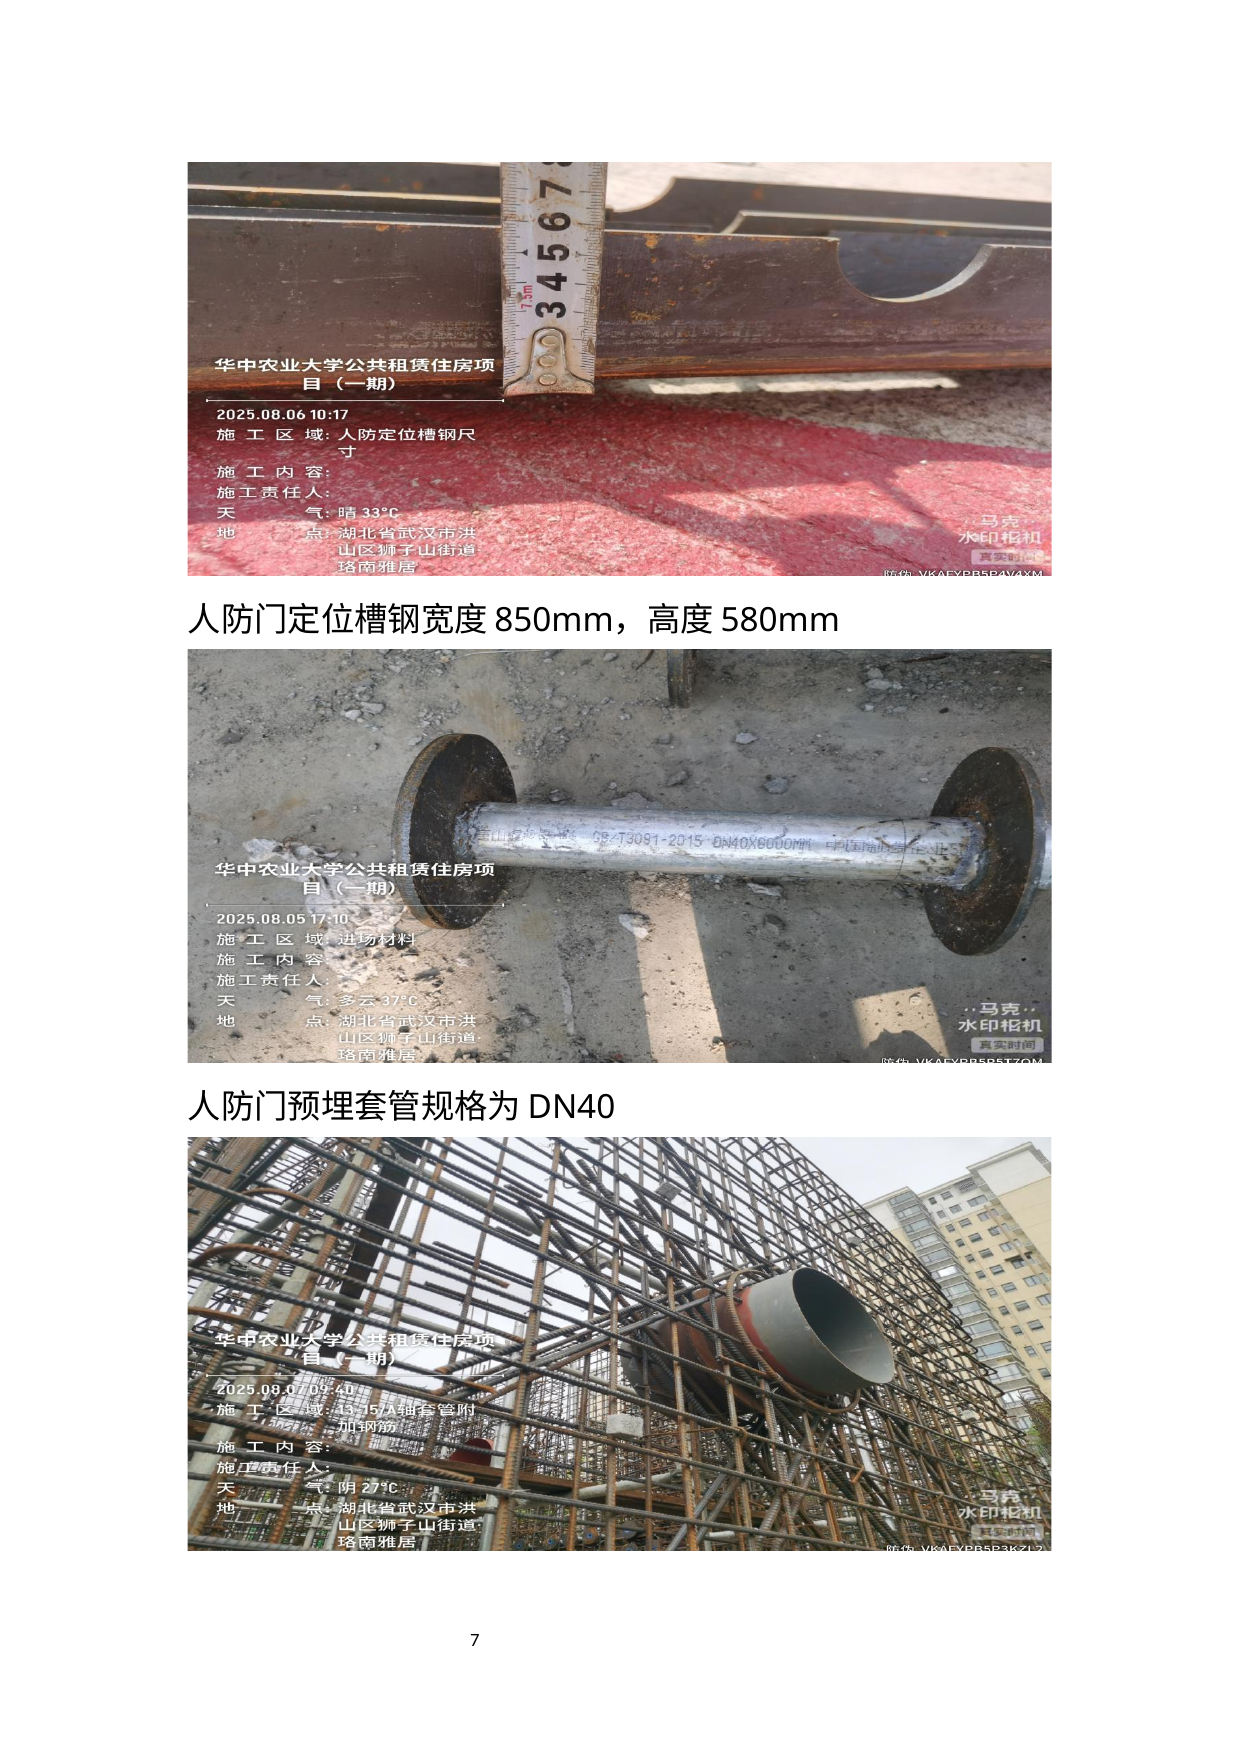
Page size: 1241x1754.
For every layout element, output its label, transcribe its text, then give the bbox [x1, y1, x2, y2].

picture [187, 162, 1052, 576]
picture [187, 649, 1052, 1063]
list 人防门预埋套管规格为DN40 [187, 1072, 1053, 1137]
list 人防门定位槽钢宽度850mm，高度580mm [187, 584, 1053, 649]
picture [187, 1137, 1052, 1551]
